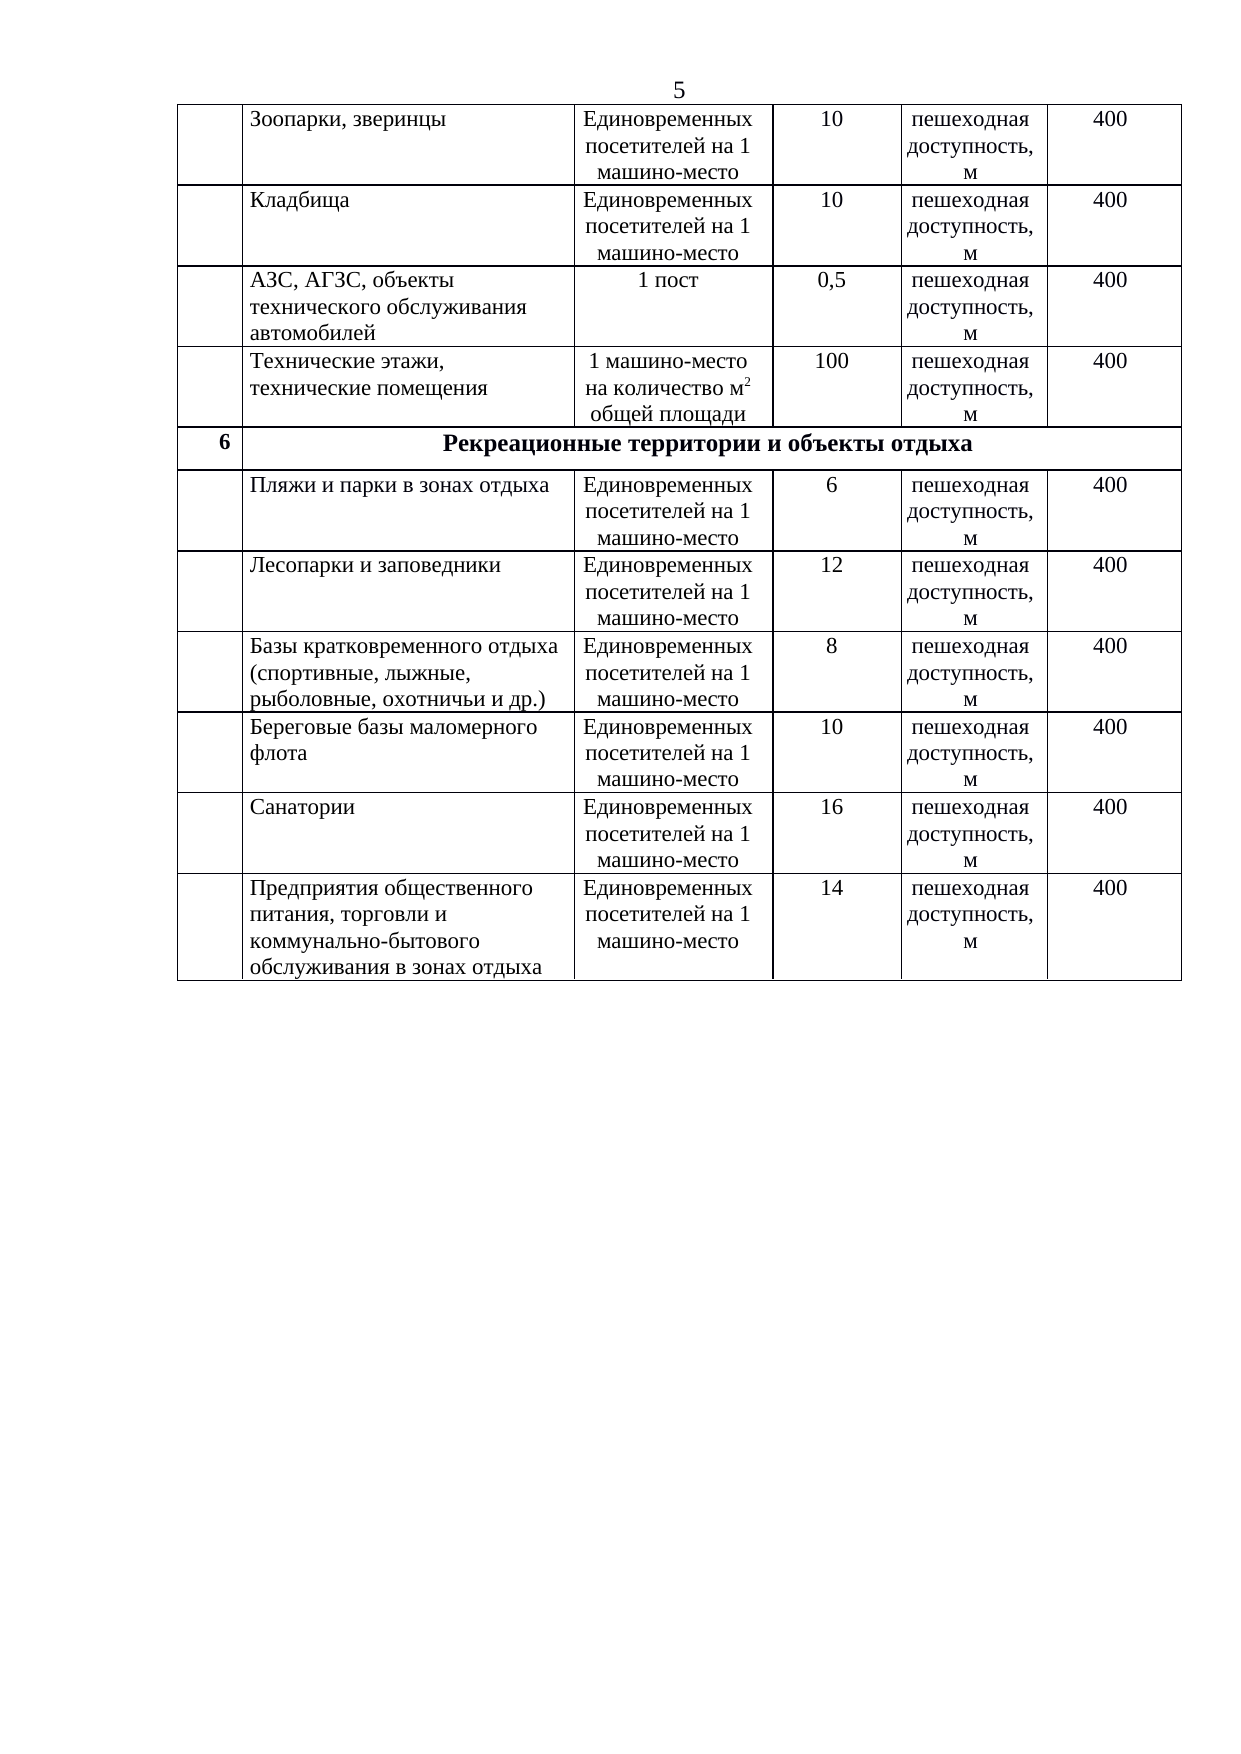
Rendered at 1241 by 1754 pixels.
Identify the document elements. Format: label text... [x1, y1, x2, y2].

table_cell пешеходная доступность, м [902, 347, 1047, 426]
table_cell Санатории [243, 793, 574, 872]
table_cell 6 [178, 428, 242, 469]
table_cell 100 [774, 347, 901, 426]
table_cell Кладбища [243, 186, 574, 265]
table_cell Единовременных посетителей на 1 машино-место [575, 471, 772, 550]
table_cell Предприятия общественного питания, торговли и коммунально-бытового обслуживания в зонах отдыха [243, 874, 574, 979]
table_cell [178, 552, 242, 631]
table_cell [178, 713, 242, 792]
table_cell 10 [774, 713, 901, 792]
table_cell пешеходная доступность, м [902, 471, 1047, 550]
table_cell 1 машино-место на количество м2 общей площади [575, 347, 772, 426]
table_cell пешеходная доступность, м [902, 793, 1047, 872]
table_cell 400 [1048, 793, 1181, 872]
table_cell Единовременных посетителей на 1 машино-место [575, 186, 772, 265]
table_cell [178, 874, 242, 979]
table_cell 400 [1048, 632, 1181, 711]
table_cell пешеходная доступность, м [902, 552, 1047, 631]
table_cell Единовременных посетителей на 1 машино-место [575, 105, 772, 184]
table_cell Пляжи и парки в зонах отдыха [243, 471, 574, 550]
table_cell пешеходная доступность, м [902, 267, 1047, 346]
table_cell 400 [1048, 874, 1181, 979]
table_cell Единовременных посетителей на 1 машино-место [575, 552, 772, 631]
table_cell 400 [1048, 713, 1181, 792]
table_cell 10 [774, 105, 901, 184]
table_cell 10 [774, 186, 901, 265]
table_cell 400 [1048, 267, 1181, 346]
table_cell Единовременных посетителей на 1 машино-место [575, 793, 772, 872]
table_cell Береговые базы маломерного флота [243, 713, 574, 792]
table_cell Единовременных посетителей на 1 машино-место [575, 632, 772, 711]
table_cell Базы кратковременного отдыха (спортивные, лыжные, рыболовные, охотничьи и др.) [243, 632, 574, 711]
table_cell 16 [774, 793, 901, 872]
table_cell Единовременных посетителей на 1 машино-место [575, 713, 772, 792]
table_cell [902, 105, 1047, 184]
table_cell [178, 471, 242, 550]
table_cell 6 [774, 471, 901, 550]
table_cell 400 [1048, 347, 1181, 426]
table_cell [178, 105, 242, 184]
table_cell пешеходная доступность, м [902, 874, 1047, 979]
table_cell Единовременных посетителей на 1 машино-место [575, 874, 772, 979]
table_cell Технические этажи, технические помещения [243, 347, 574, 426]
table_cell 12 [774, 552, 901, 631]
table_cell Зоопарки, зверинцы [243, 105, 574, 184]
table_cell Рекреационные территории и объекты отдыха [243, 428, 1181, 469]
table_cell пешеходная доступность, м [902, 713, 1047, 792]
table_cell 400 [1048, 471, 1181, 550]
table_cell [178, 632, 242, 711]
table_cell пешеходная доступность, м [902, 186, 1047, 265]
table_cell [178, 793, 242, 872]
table_cell 0,5 [774, 267, 901, 346]
table_cell пешеходная доступность, м [902, 632, 1047, 711]
table_cell 400 [1048, 186, 1181, 265]
table_cell 400 [1048, 552, 1181, 631]
table_cell Лесопарки и заповедники [243, 552, 574, 631]
table_cell [178, 347, 242, 426]
table_cell 14 [774, 874, 901, 979]
table_cell [178, 267, 242, 346]
table_cell 1 пост [575, 267, 772, 346]
table_cell [178, 186, 242, 265]
table_cell 8 [774, 632, 901, 711]
table_cell АЗС, АГЗС, объекты технического обслуживания автомобилей [243, 267, 574, 346]
table_cell 400 [1048, 105, 1181, 184]
